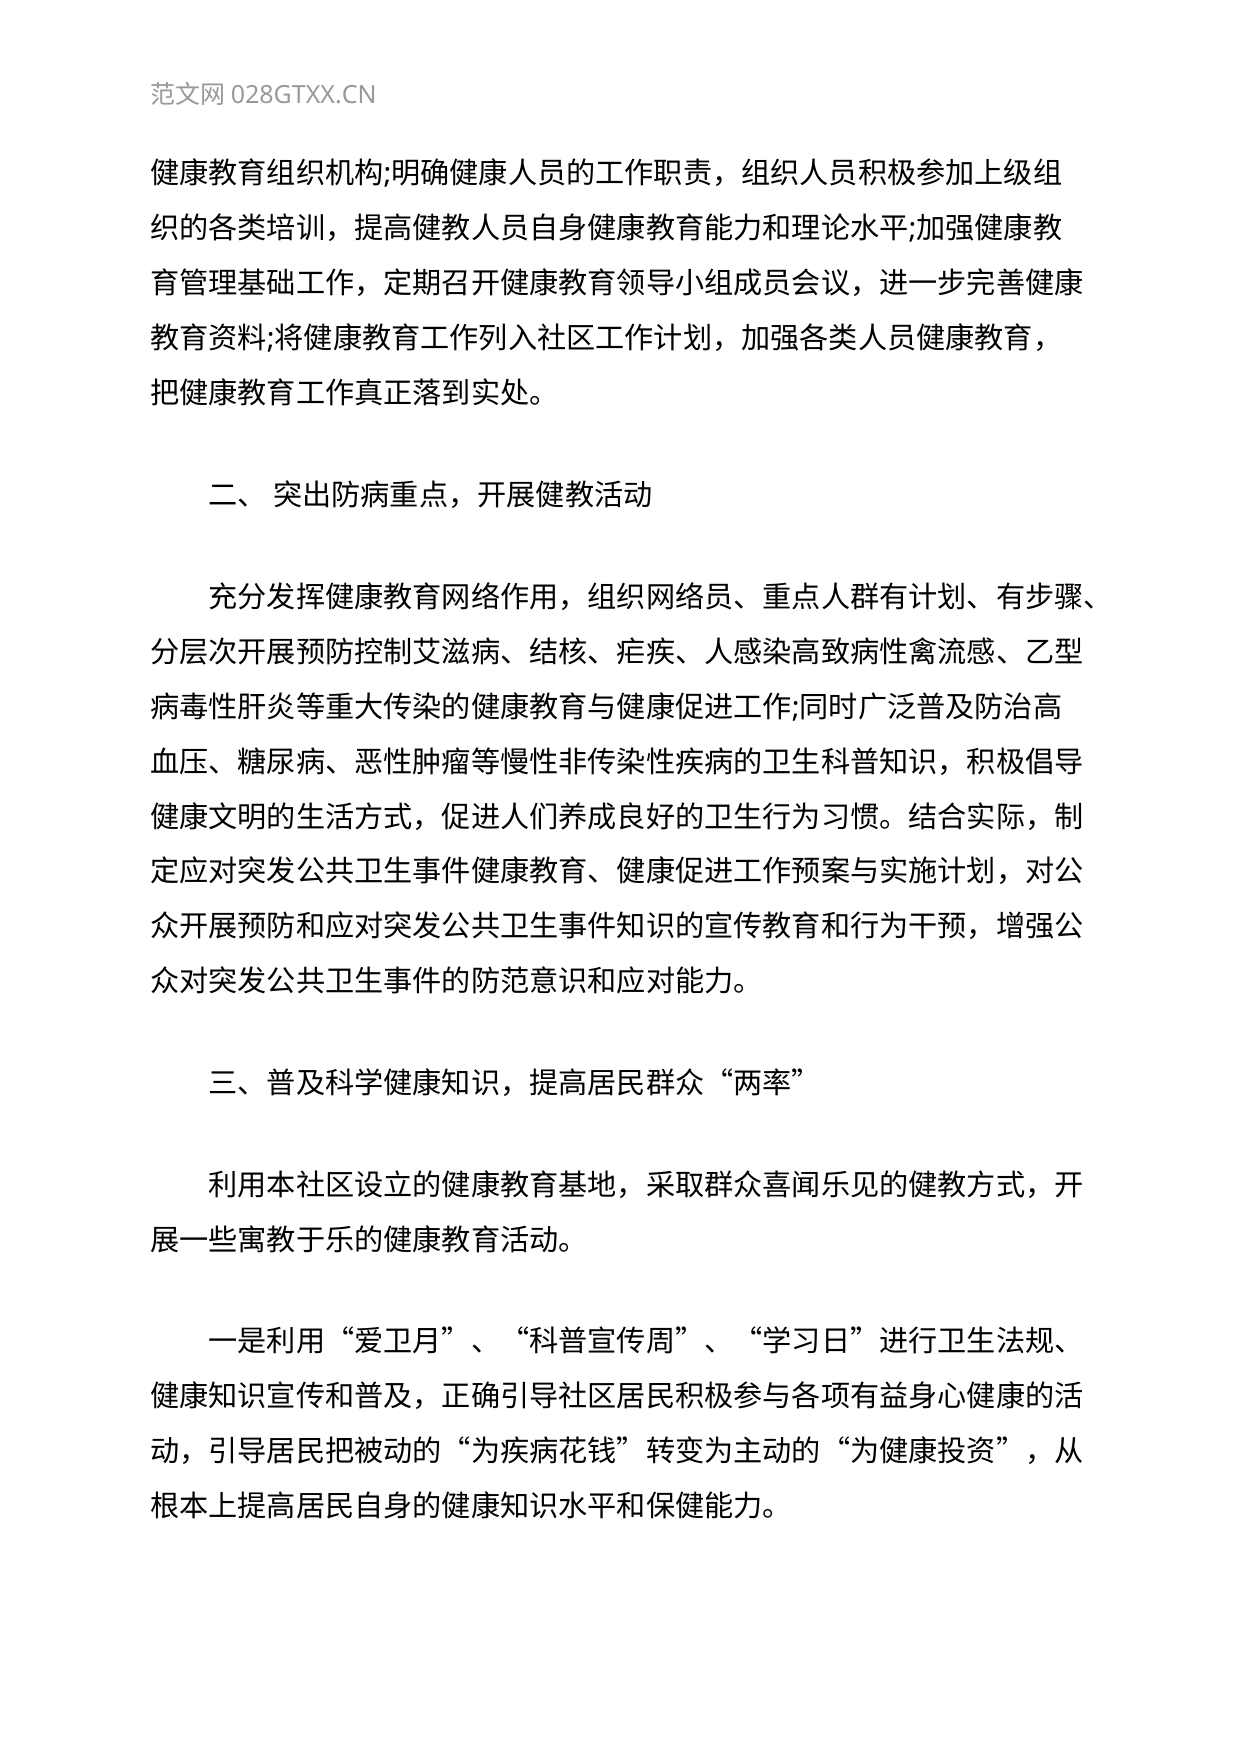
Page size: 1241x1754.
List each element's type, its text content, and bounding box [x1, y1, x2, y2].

text 一是利用“爱卫月”、“科普宣传周”、“学习日”进行卫生法规、健康知识宣传和普及，正确引导社区居民积极参与各项有益身心健康的活动，引导居民把被动的“为疾病花钱”转变为主动的“为健康投资”，从根本上提高居民自身的健康知识水平和保健能力。 [150, 1318, 1090, 1525]
text 充分发挥健康教育网络作用，组织网络员、重点人群有计划、有步骤、分层次开展预防控制艾滋病、结核、疟疾、人感染高致病性禽流感、乙型病毒性肝炎等重大传染的健康教育与健康促进工作;同时广泛普及防治高血压、糖尿病、恶性肿瘤等慢性非传染性疾病的卫生科普知识，积极倡导健康文明的生活方式，促进人们养成良好的卫生行为习惯。结合实际，制定应对突发公共卫生事件健康教育、健康促进工作预案与实施计划，对公众开展预防和应对突发公共卫生事件知识的宣传教育和行为干预，增强公众对突发公共卫生事件的防范意识和应对能力。 [150, 573, 1090, 1000]
text 二、 突出防病重点，开展健教活动 [150, 472, 1090, 514]
text 三、普及科学健康知识，提高居民群众“两率” [150, 1059, 1090, 1102]
text 利用本社区设立的健康教育基地，采取群众喜闻乐见的健教方式，开展一些寓教于乐的健康教育活动。 [150, 1161, 1090, 1258]
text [150, 150, 1090, 412]
